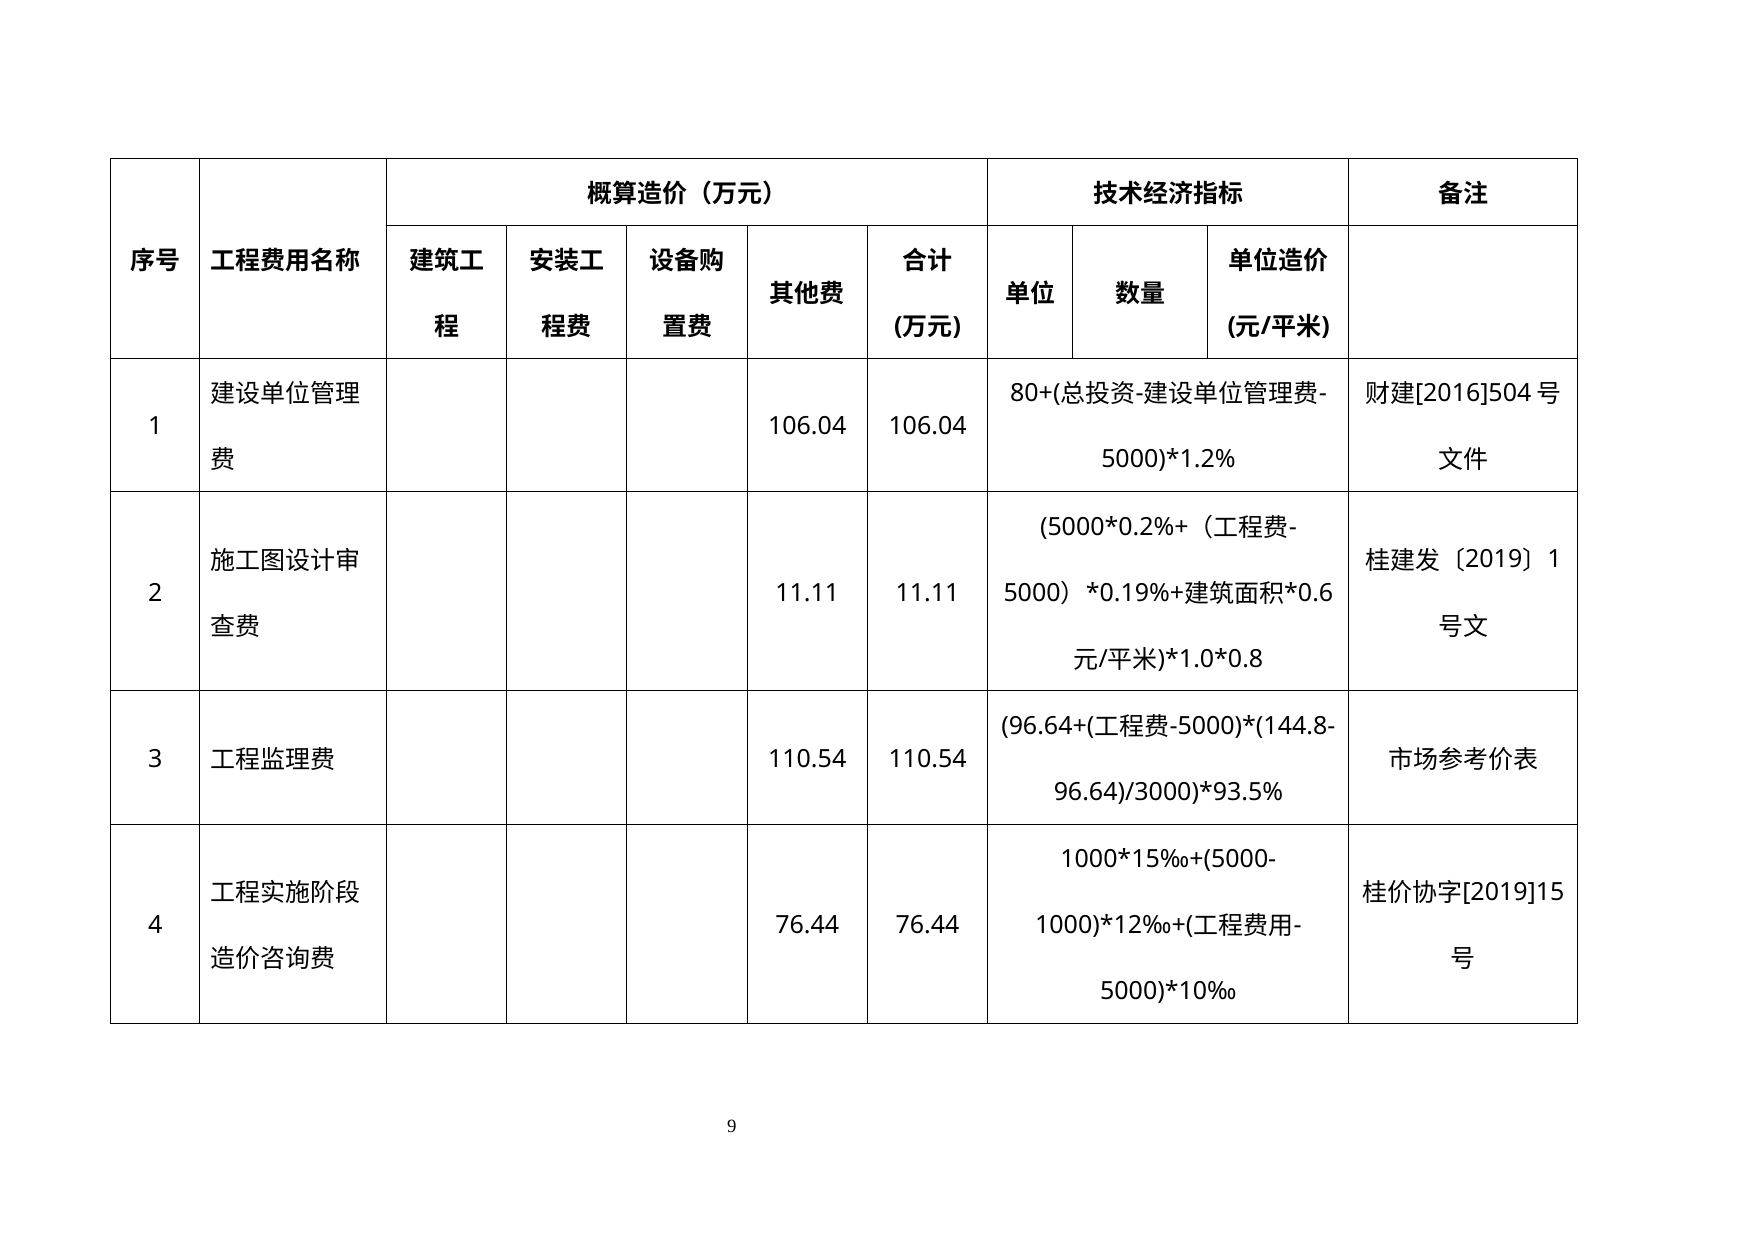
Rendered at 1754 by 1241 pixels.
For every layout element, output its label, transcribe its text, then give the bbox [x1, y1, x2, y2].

table_cell 设备购置费 [627, 226, 747, 358]
table_cell (5000*0.2%+（工程费-5000）*0.19%+建筑面积*0.6元/平米)*1.0*0.8 [988, 492, 1348, 690]
table_cell [507, 492, 626, 690]
table_cell 2 [111, 492, 199, 690]
table_header 技术经济指标 [988, 159, 1348, 225]
table_cell 3 [111, 691, 199, 823]
table_cell 76.44 [748, 825, 867, 1023]
table_cell [507, 691, 626, 823]
table_cell 1000*15‰+(5000-1000)*12‰+(工程费用-5000)*10‰ [988, 825, 1348, 1023]
table_cell 工程实施阶段造价咨询费 [200, 825, 386, 1023]
table_cell 其他费 [748, 226, 867, 358]
table_cell 合计 (万元) [868, 226, 987, 358]
table_cell 80+(总投资-建设单位管理费-5000)*1.2% [988, 359, 1348, 491]
table_cell 4 [111, 825, 199, 1023]
table_cell [627, 492, 747, 690]
table_cell [507, 359, 626, 491]
table_cell 106.04 [868, 359, 987, 491]
table_cell 106.04 [748, 359, 867, 491]
table_cell 11.11 [868, 492, 987, 690]
table_header 工程费用名称 [200, 159, 386, 358]
table_cell 施工图设计审查费 [200, 492, 386, 690]
table_cell 11.11 [748, 492, 867, 690]
table_header 概算造价（万元） [387, 159, 987, 225]
table_cell 数量 [1073, 226, 1207, 358]
table_cell 1 [111, 359, 199, 491]
table_cell 110.54 [748, 691, 867, 823]
table_cell [387, 825, 506, 1023]
table_cell 安装工程费 [507, 226, 626, 358]
table_cell 单位 [988, 226, 1072, 358]
table_cell 桂价协字[2019]15号 [1349, 825, 1577, 1023]
table_cell 110.54 [868, 691, 987, 823]
table_cell 市场参考价表 [1349, 691, 1577, 823]
table_cell 建设单位管理费 [200, 359, 386, 491]
table_cell [387, 691, 506, 823]
table_cell (96.64+(工程费-5000)*(144.8-96.64)/3000)*93.5% [988, 691, 1348, 823]
table_cell [627, 825, 747, 1023]
table_header 备注 [1349, 159, 1577, 225]
table_cell 建筑工程 [387, 226, 506, 358]
table_cell [507, 825, 626, 1023]
table_cell [627, 691, 747, 823]
table_cell 工程监理费 [200, 691, 386, 823]
table_header 序号 [111, 159, 199, 358]
table_cell [387, 492, 506, 690]
table_cell 单位造价(元/平米) [1208, 226, 1348, 358]
table_cell [387, 359, 506, 491]
table_cell 财建[2016]504号文件 [1349, 359, 1577, 491]
table_cell [1349, 226, 1577, 358]
table_cell [627, 359, 747, 491]
table_cell 桂建发〔2019〕1号文 [1349, 492, 1577, 690]
table_cell 76.44 [868, 825, 987, 1023]
